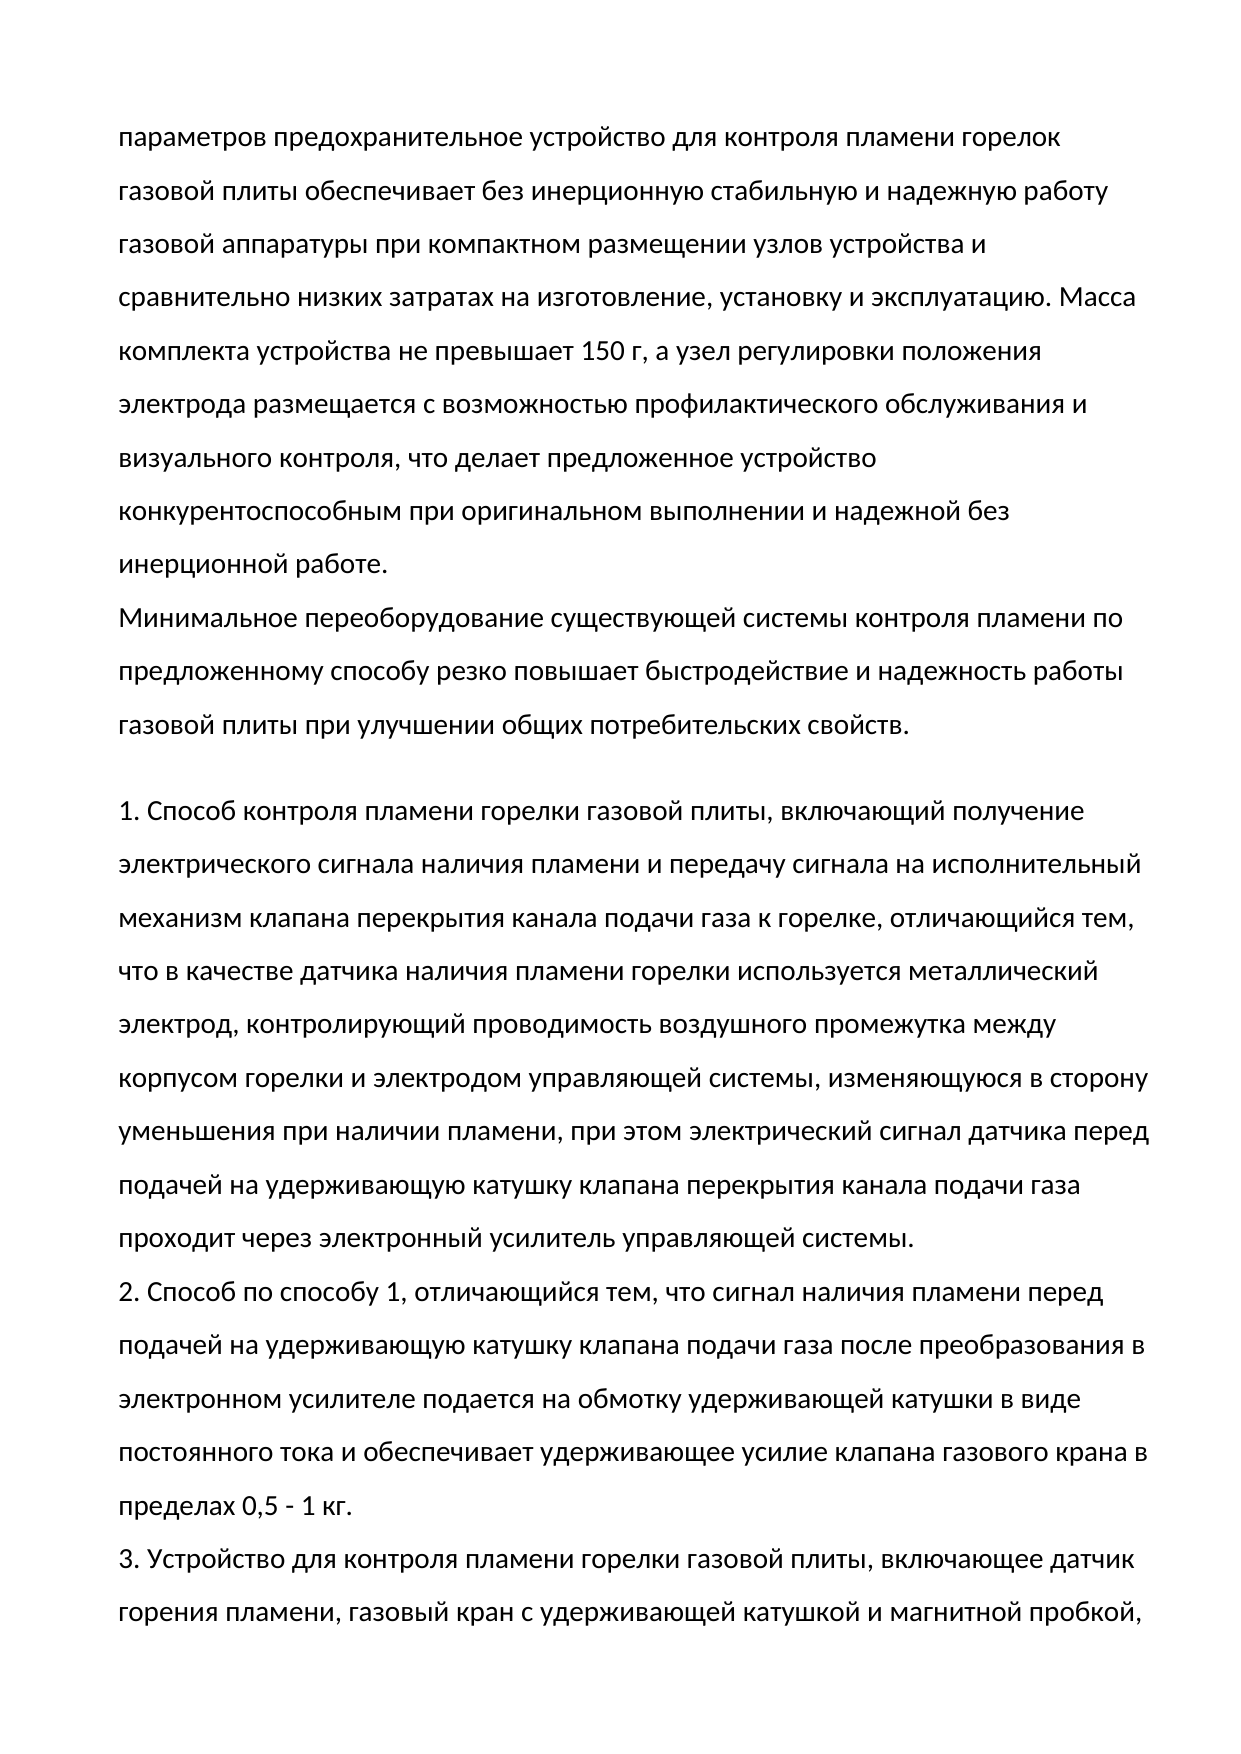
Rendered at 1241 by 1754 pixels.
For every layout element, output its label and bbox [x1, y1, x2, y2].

text [118, 792, 1152, 1629]
text [118, 118, 1152, 742]
